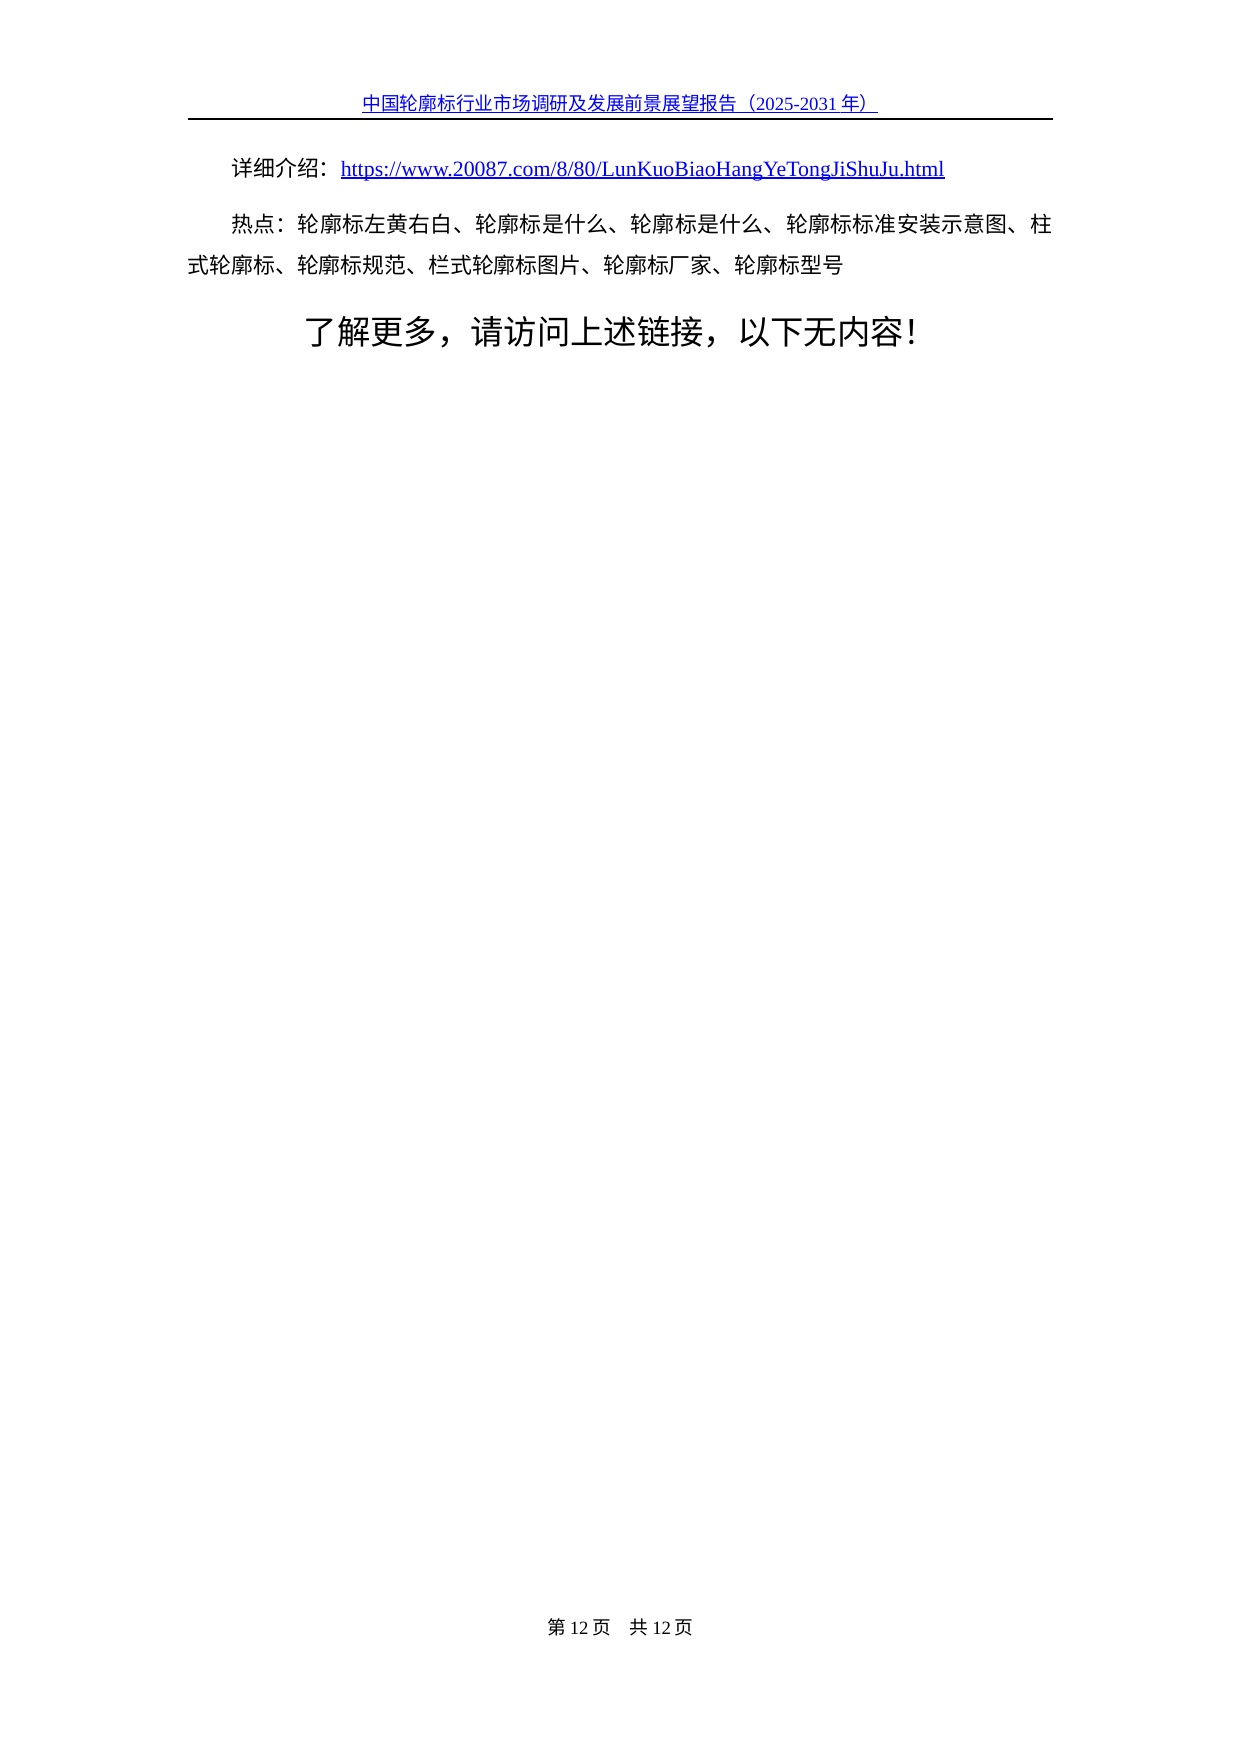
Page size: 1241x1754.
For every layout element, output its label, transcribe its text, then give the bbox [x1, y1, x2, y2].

text 详细介绍：https://www.20087.com/8/80/LunKuoBiaoHangYeTongJiShuJu.html [187, 150, 1053, 183]
title 了解更多，请访问上述链接，以下无内容！ [187, 298, 1053, 363]
text 热点：轮廓标左黄右白、轮廓标是什么、轮廓标是什么、轮廓标标准安装示意图、柱式轮廓标、轮廓标规范、栏式轮廓标图片、轮廓标厂家、轮廓标型号 [187, 207, 1053, 280]
